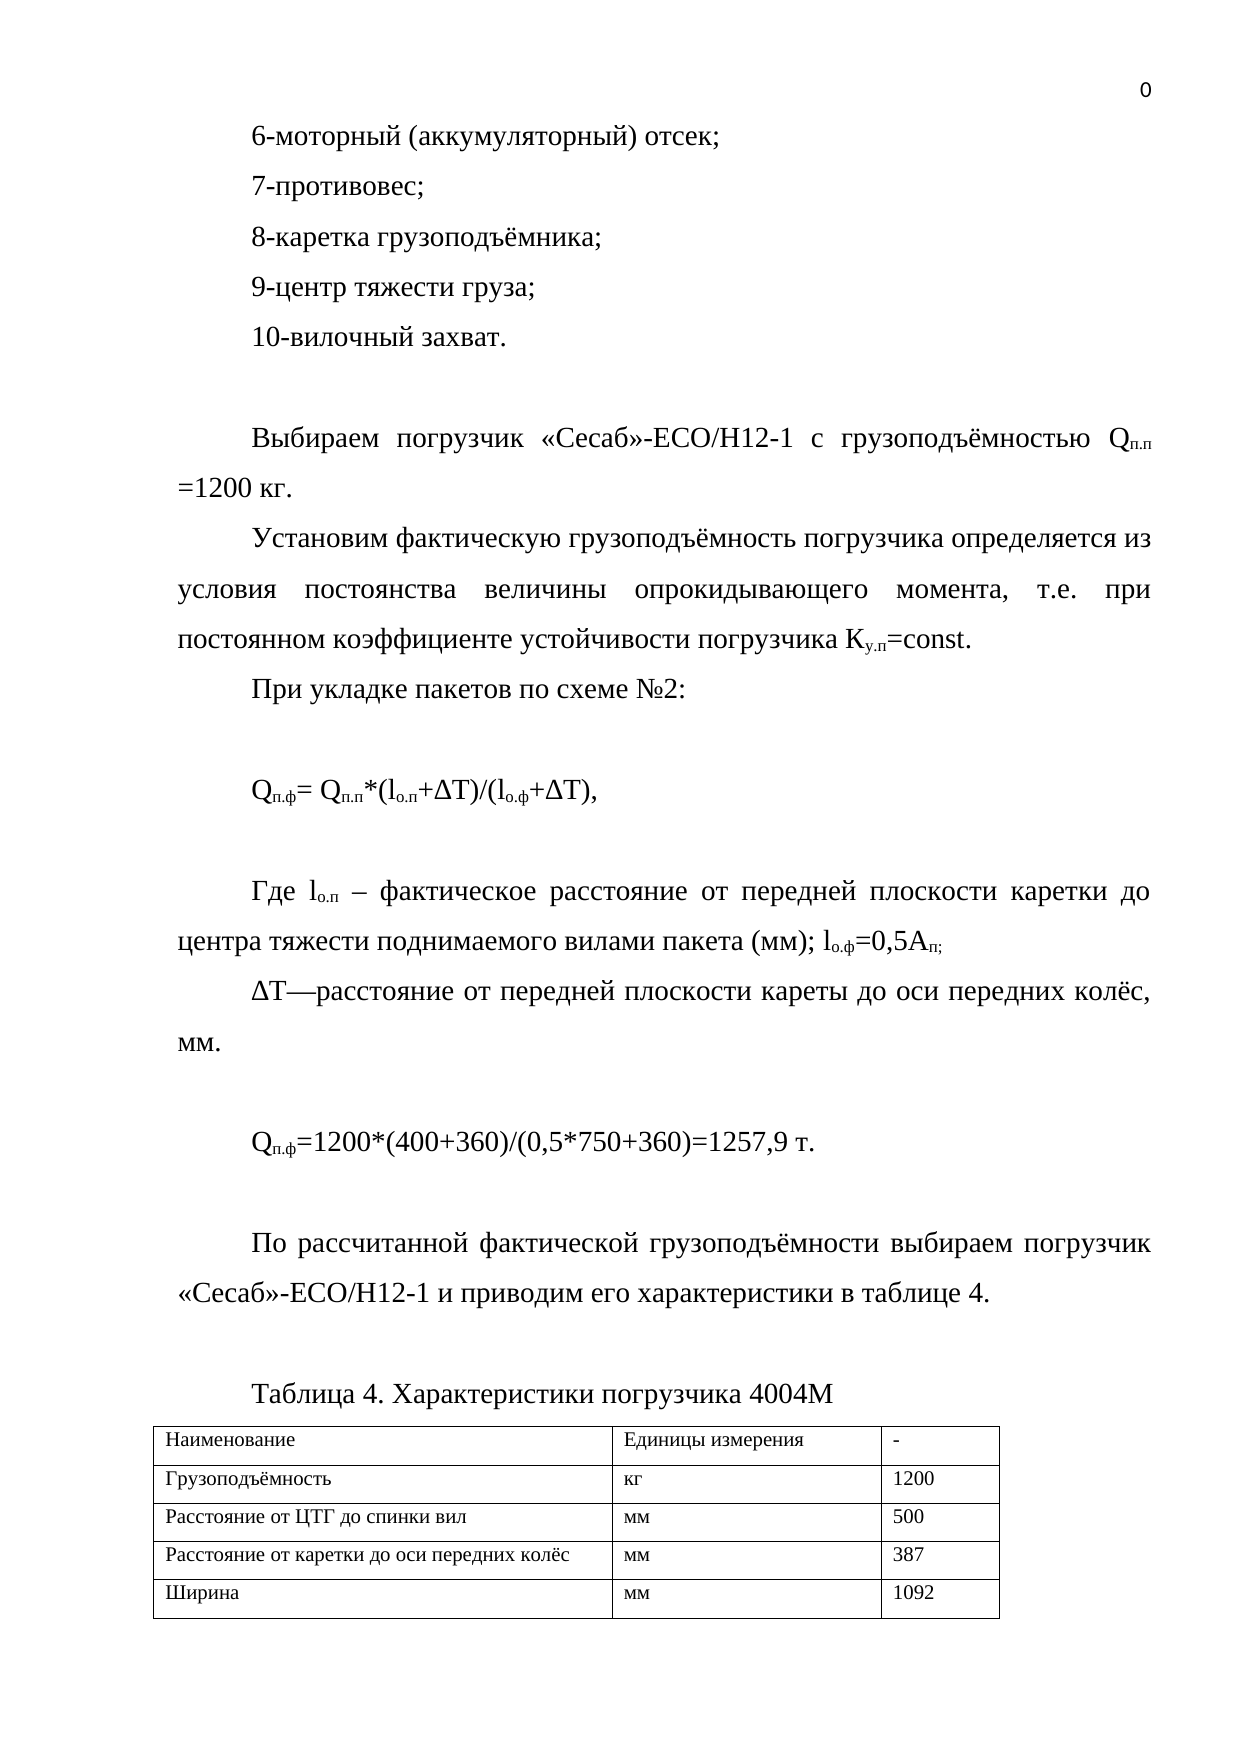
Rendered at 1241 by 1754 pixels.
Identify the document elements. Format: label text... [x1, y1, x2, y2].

list 6-моторный (аккумуляторный) отсек; [177, 118, 1152, 152]
text Таблица 4. Характеристики погрузчика 4004М [177, 1376, 1152, 1409]
table_cell Грузоподъёмность [154, 1466, 612, 1503]
list Выбираем погрузчик «Сесаб»-ЕСО/Н12-1 с грузоподъёмностью Qп.п =1200 кг. [177, 420, 1152, 504]
table_cell Ширина [154, 1580, 612, 1617]
table_cell мм [613, 1580, 881, 1617]
list 7-противовес; [177, 168, 1152, 202]
list ∆Т—расстояние от передней плоскости кареты до оси передних колёс, мм. [177, 973, 1152, 1057]
table_cell 387 [882, 1542, 999, 1579]
table_header Единицы измерения [613, 1427, 881, 1464]
table_cell кг [613, 1466, 881, 1503]
list Где lо.п – фактическое расстояние от передней плоскости каретки до центра тяжести поднимаемого вилами пакета (мм); lо.ф=0,5Ап; [177, 873, 1152, 957]
table_cell 1200 [882, 1466, 999, 1503]
table_cell 500 [882, 1504, 999, 1541]
list 8-каретка грузоподъёмника; [177, 219, 1152, 252]
table_cell мм [613, 1504, 881, 1541]
table_cell Расстояние от ЦТГ до спинки вил [154, 1504, 612, 1541]
list 9-центр тяжести груза; [177, 269, 1152, 303]
text По рассчитанной фактической грузоподъёмности выбираем погрузчик «Сесаб»-ЕСО/Н12-1 и приводим его характеристики в таблице 4. [177, 1225, 1152, 1309]
table_header Наименование [154, 1427, 612, 1464]
text Qп.ф=1200*(400+360)/(0,5*750+360)=1257,9 т. [177, 1124, 1152, 1158]
list Qп.ф= Qп.п*(lо.п+∆Т)/(lо.ф+∆Т), [177, 772, 1152, 806]
table_cell Расстояние от каретки до оси передних колёс [154, 1542, 612, 1579]
list При укладке пакетов по схеме №2: [177, 672, 1152, 705]
table_cell мм [613, 1542, 881, 1579]
table_cell 1092 [882, 1580, 999, 1617]
table_header - [882, 1427, 999, 1464]
list 10-вилочный захват. [177, 319, 1152, 353]
list Установим фактическую грузоподъёмность погрузчика определяется из условия постоянства величины опрокидывающего момента, т.е. при постоянном коэффициенте устойчивости погрузчика Ку.п=соnst. [177, 521, 1152, 655]
